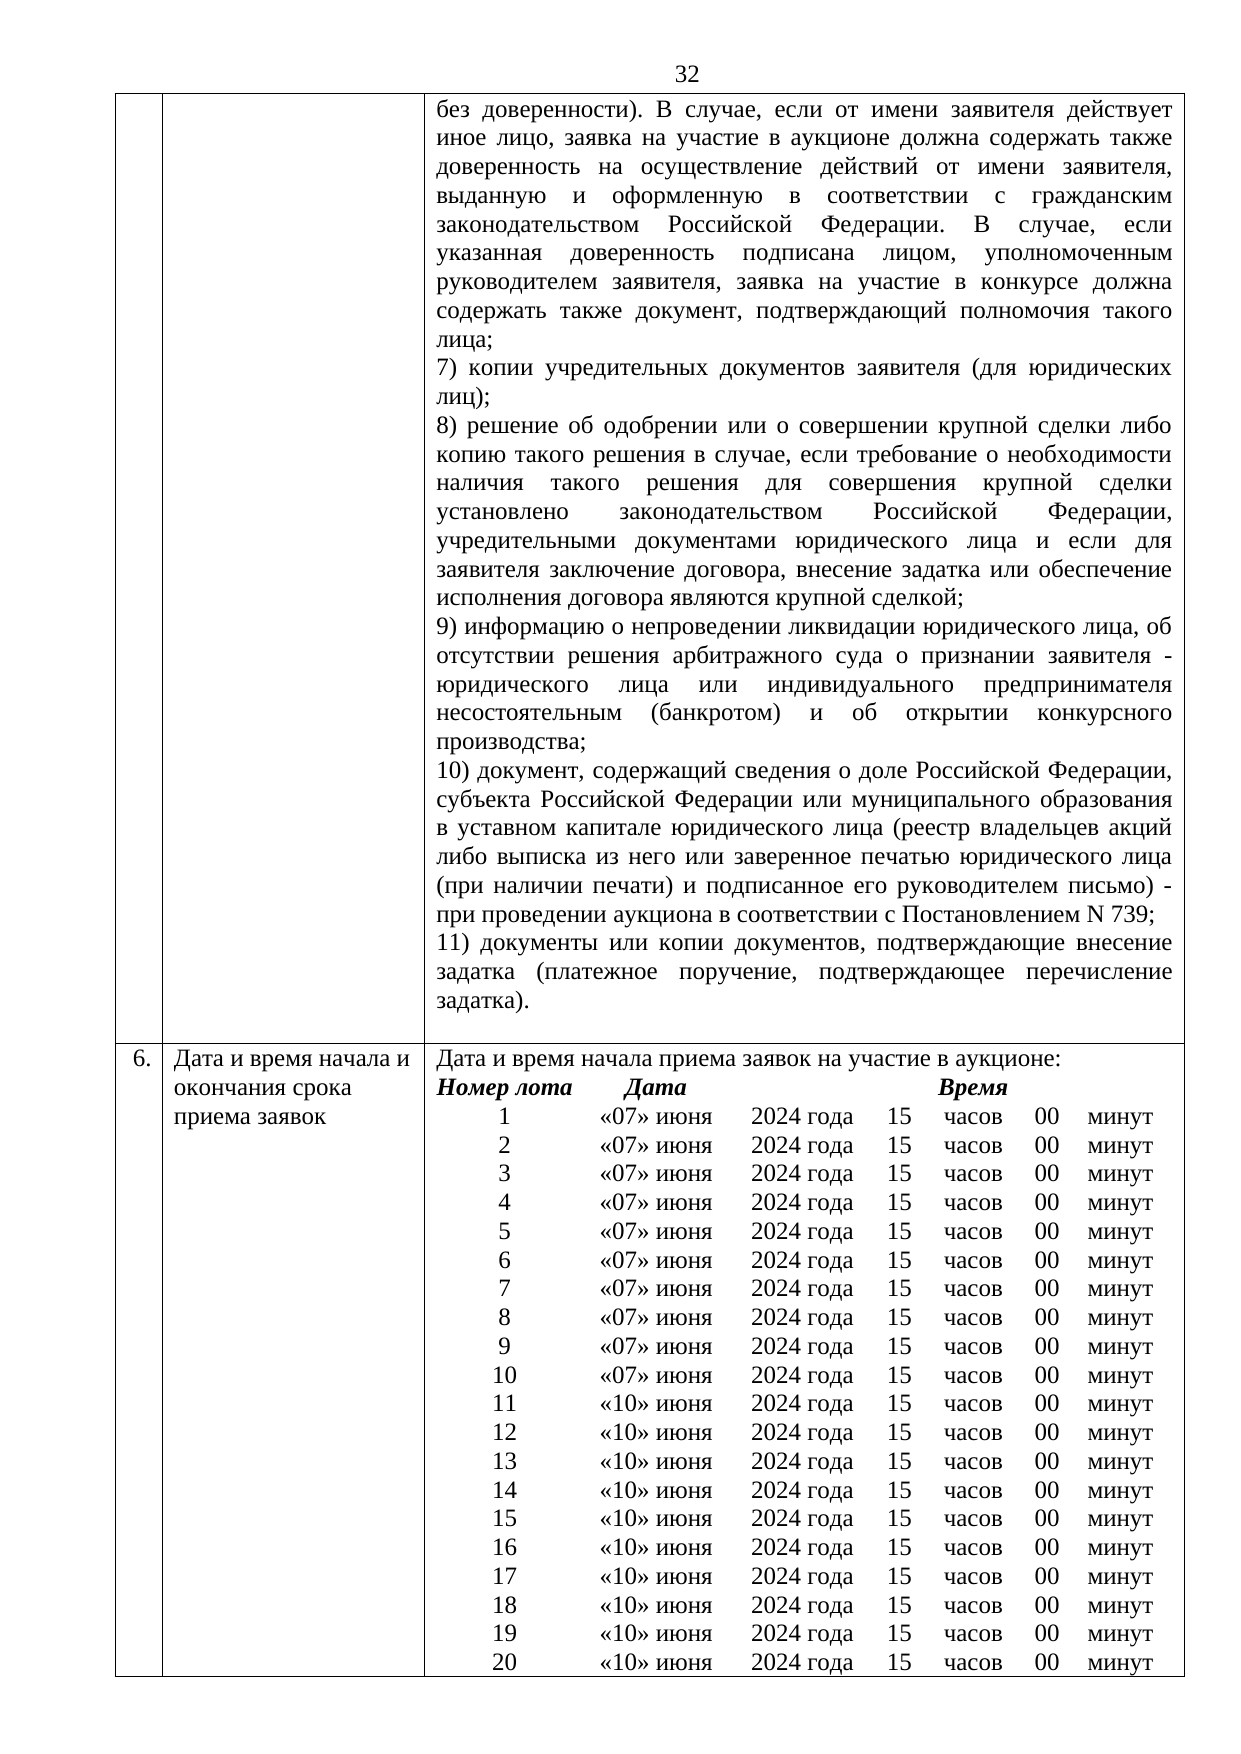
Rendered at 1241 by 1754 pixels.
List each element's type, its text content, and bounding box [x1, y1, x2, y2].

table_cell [163, 94, 424, 1042]
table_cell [163, 1044, 424, 1676]
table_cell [425, 1044, 1184, 1676]
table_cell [425, 94, 1184, 1042]
table_cell 6. [116, 1044, 162, 1676]
table_cell 5. [116, 94, 162, 1042]
